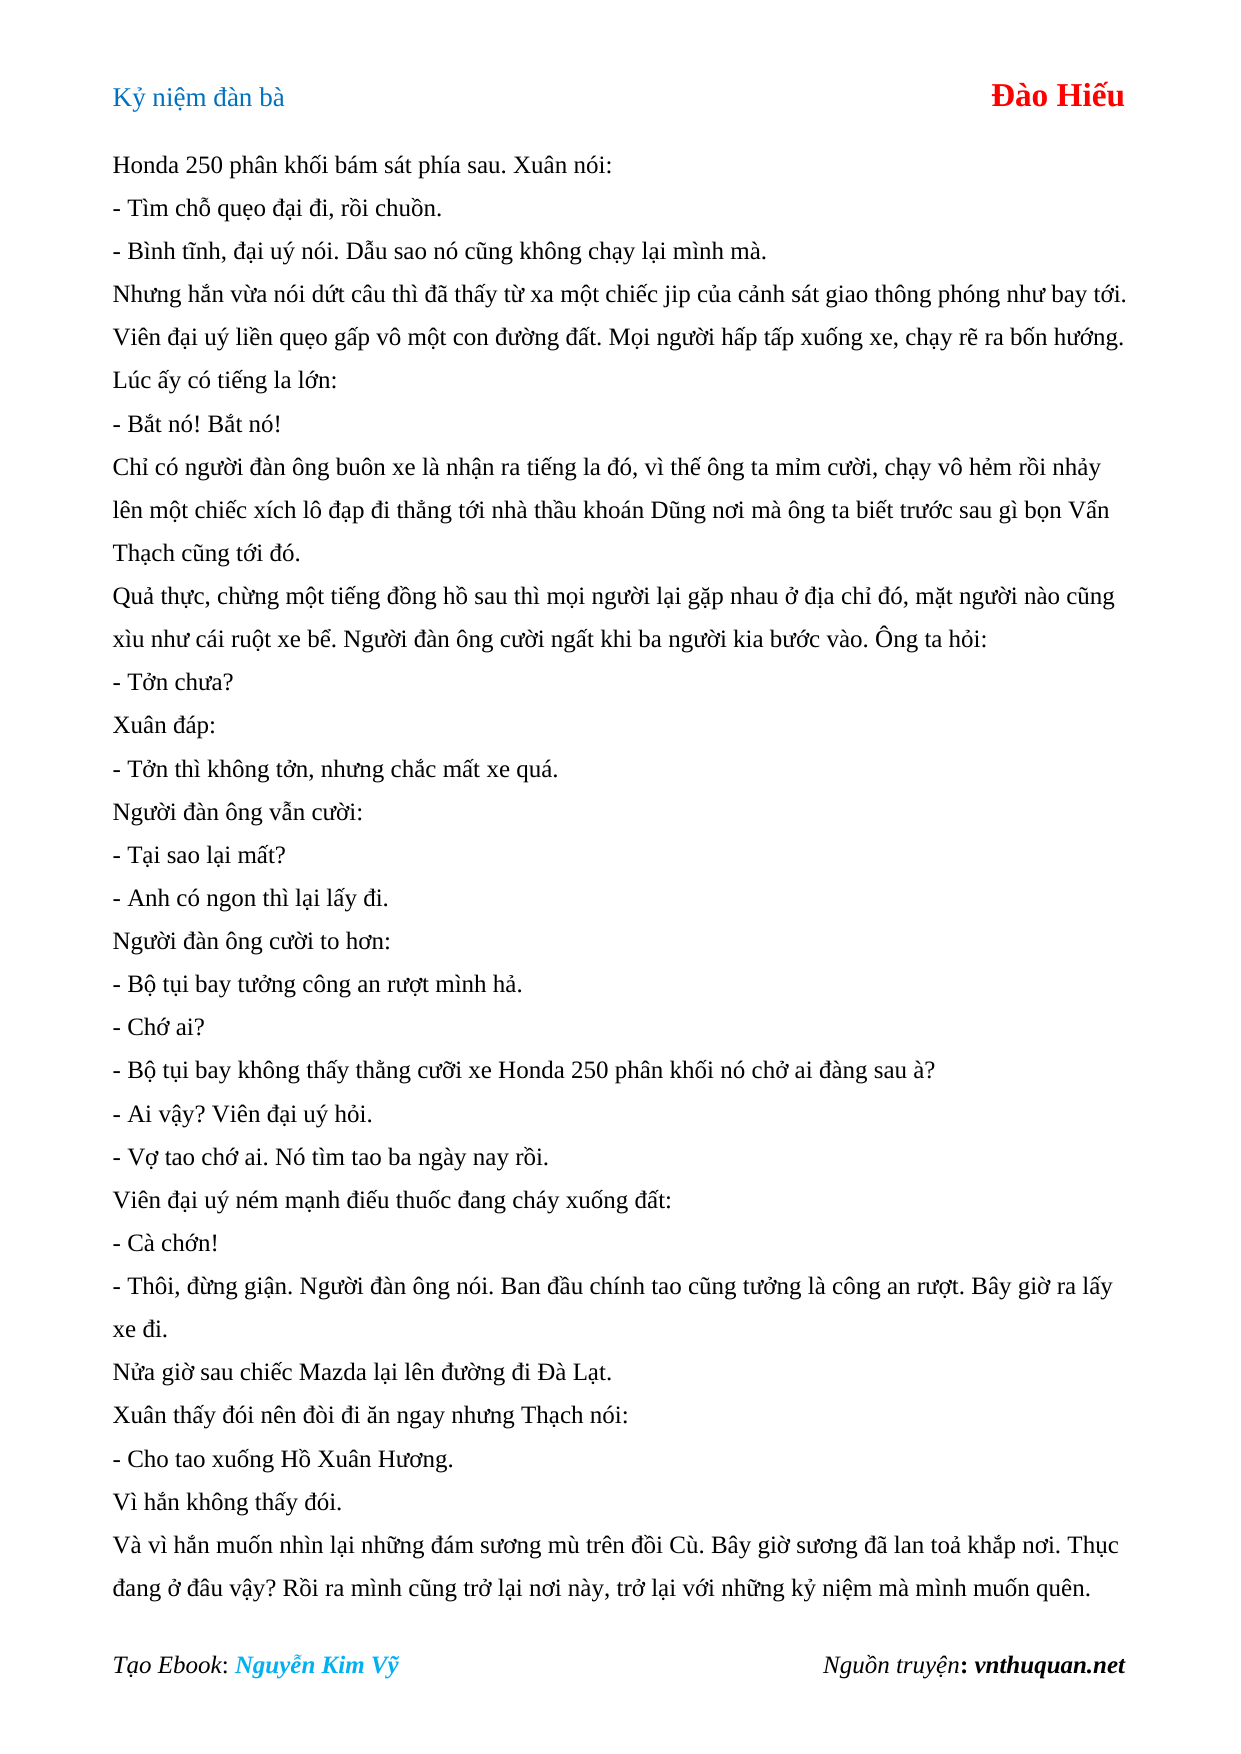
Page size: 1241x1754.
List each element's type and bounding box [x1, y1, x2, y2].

text [112, 150, 1128, 1602]
